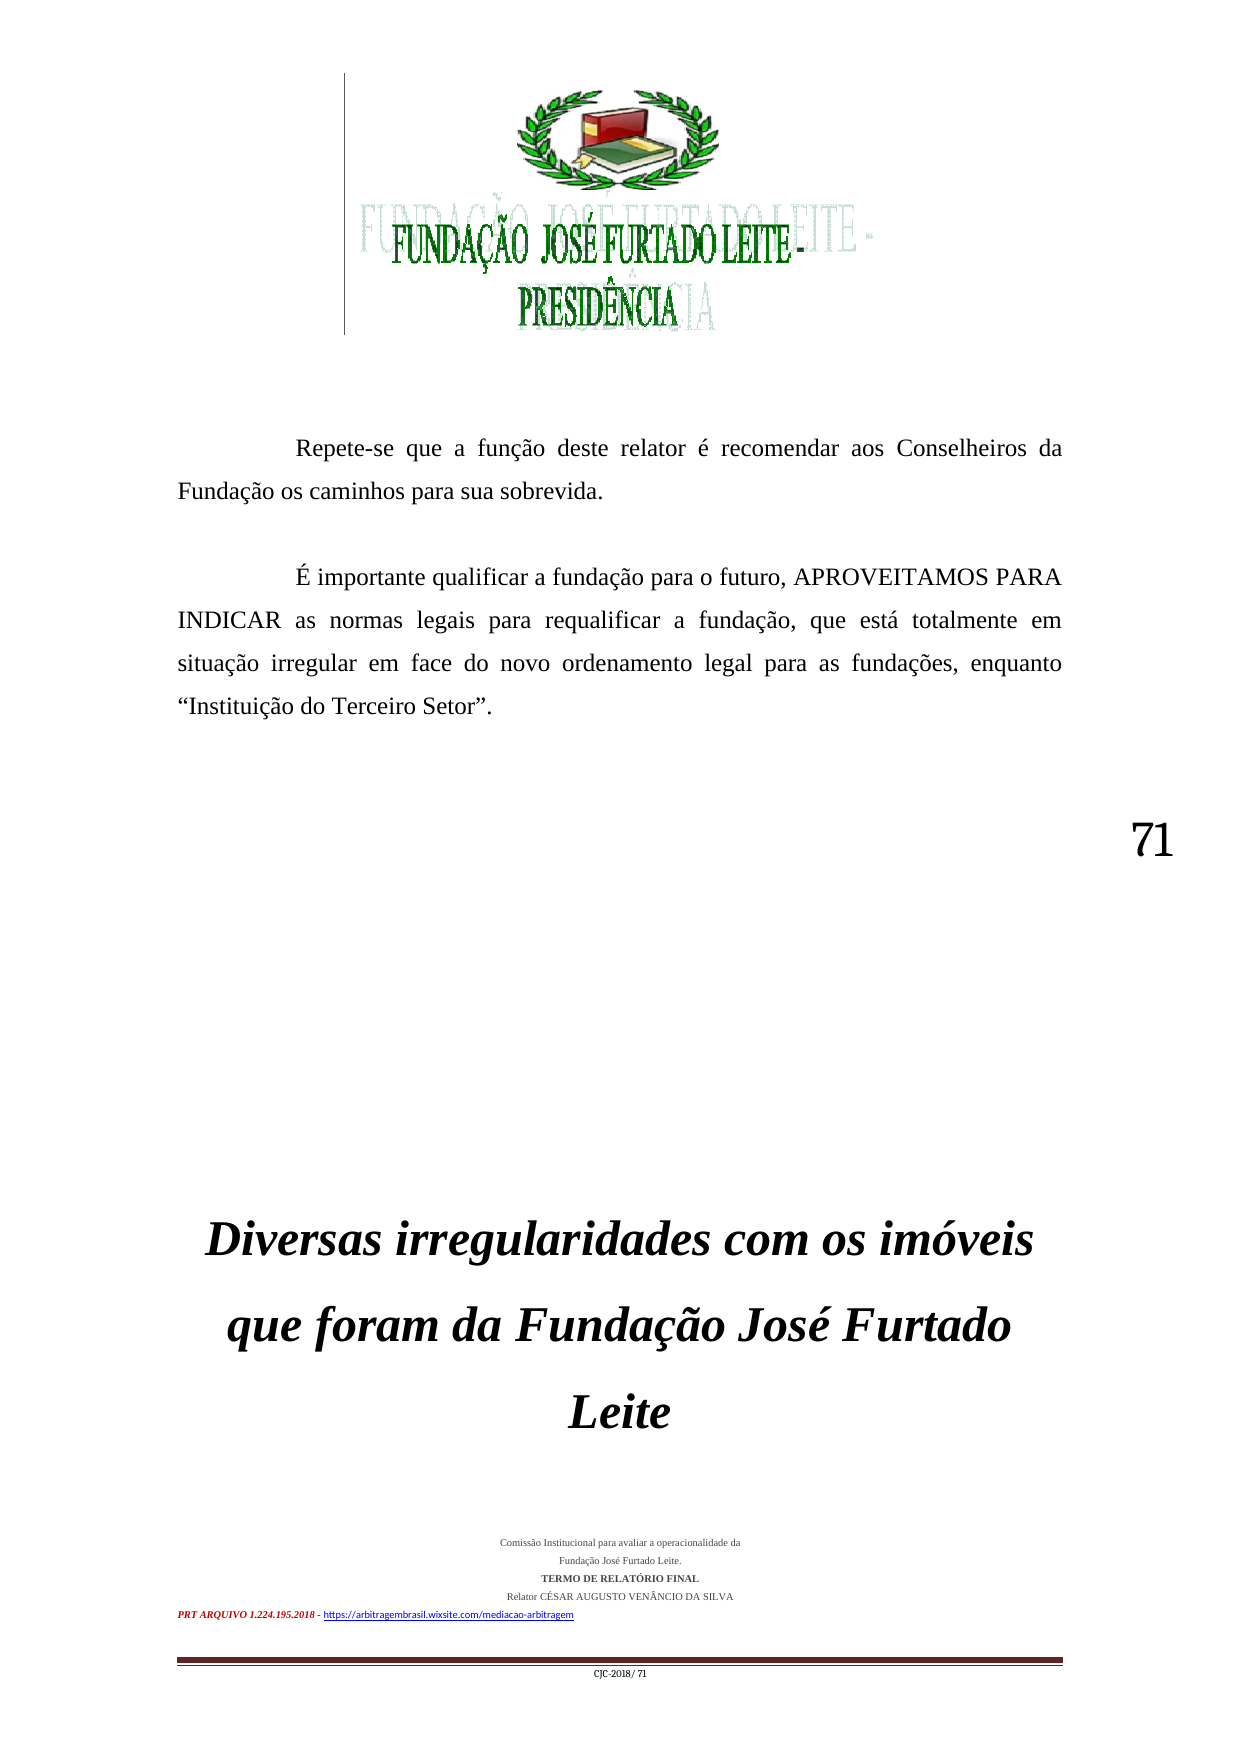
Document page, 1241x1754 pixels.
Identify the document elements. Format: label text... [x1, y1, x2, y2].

picture [344, 73, 896, 342]
list Repete-se que a função deste relator é recomendar aos Conselheiros da Fundação os caminhos para sua sobrevida. [177, 433, 1063, 504]
list Diversas irregularidades com os imóveis que foram da Fundação José Furtado Leite [177, 1209, 1063, 1439]
list É importante qualificar a fundação para o futuro, APROVEITAMOS PARA INDICAR as normas legais para requalificar a fundação, que está totalmente em situação irregular em face do novo ordenamento legal para as fundações, enquanto “Instituição do Terceiro Setor”. [177, 562, 1063, 720]
